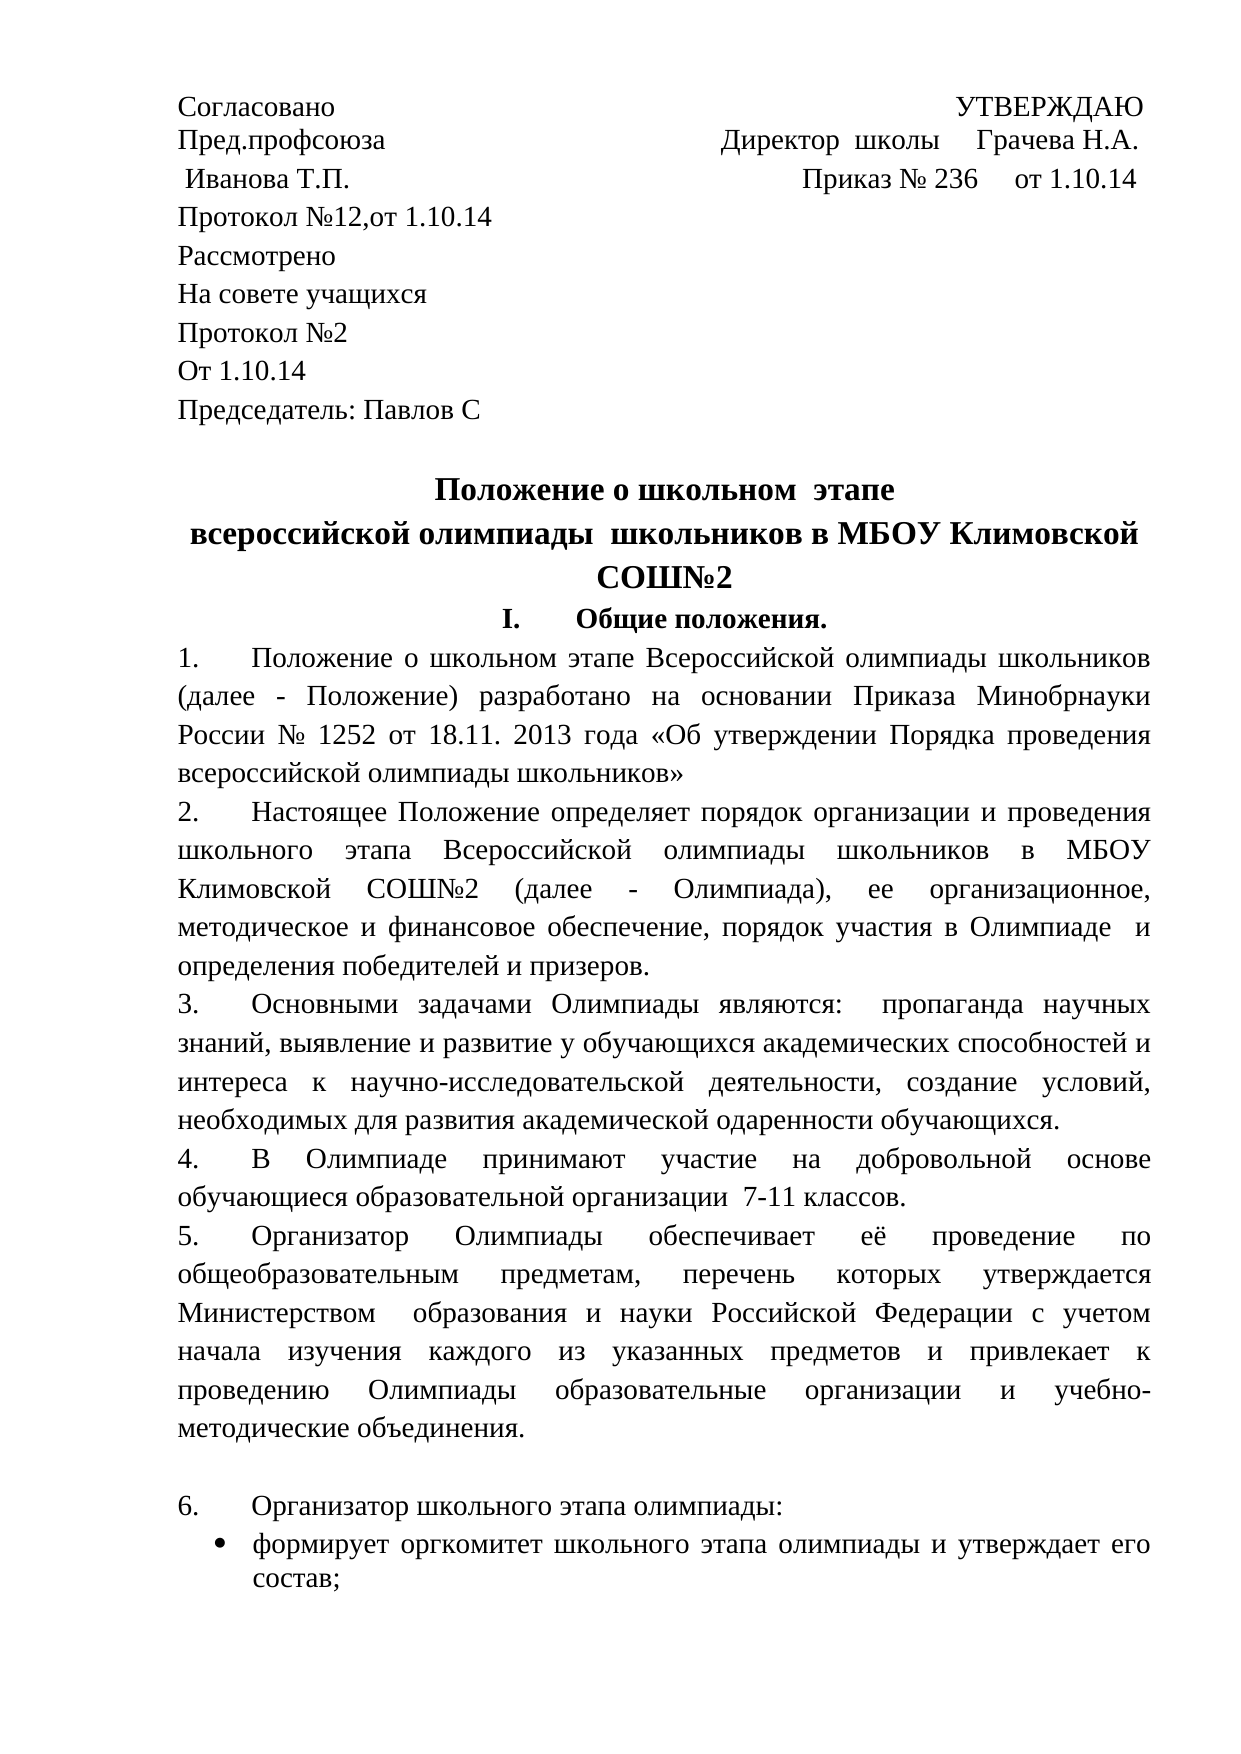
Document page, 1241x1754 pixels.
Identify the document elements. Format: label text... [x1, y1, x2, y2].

text Рассмотрено [177, 238, 1152, 271]
text Председатель: Павлов С [177, 392, 1152, 426]
list формирует оргкомитет школьного этапа олимпиады и утверждает его состав; [215, 1526, 1152, 1593]
text Пред.профсоюза Директор школы Грачева Н.А. [177, 122, 1152, 156]
list Организатор школьного этапа олимпиады: [177, 1488, 1152, 1521]
list Основными задачами Олимпиады являются: пропаганда научных знаний, выявление и развитие у обучающихся академических способностей и интереса к научно-исследовательской деятельности, создание условий, необходимых для развития академической одаренности обучающихся. [177, 987, 1152, 1136]
list Положение о школьном этапе Всероссийской олимпиады школьников (далее - Положение) разработано на основании Приказа Минобрнауки России № 1252 от 18.11. 2013 года «Об утверждении Порядка проведения всероссийской олимпиады школьников» [177, 640, 1152, 789]
text Протокол №2 [177, 315, 1152, 348]
text От 1.10.14 [177, 353, 1152, 387]
text На совете учащихся [177, 276, 1152, 310]
subtitle Согласовано УТВЕРЖДАЮ [177, 89, 1152, 122]
text Положение о школьном этапе [177, 469, 1152, 507]
list Настоящее Положение определяет порядок организации и проведения школьного этапа Всероссийской олимпиады школьников в МБОУ Климовской СОШ№2 (далее - Олимпиада), ее организационное, методическое и финансовое обеспечение, порядок участия в Олимпиаде и определения победителей и призеров. [177, 794, 1152, 982]
text всероссийской олимпиады школьников в МБОУ Климовской СОШ№2 [177, 513, 1152, 596]
list Общие положения. [177, 601, 1152, 635]
list В Олимпиаде принимают участие на добровольной основе обучающиеся образовательной организации 7-11 классов. [177, 1141, 1152, 1213]
text Иванова Т.П. Приказ № 236 от 1.10.14 [177, 161, 1152, 194]
list Организатор Олимпиады обеспечивает её проведение по общеобразовательным предметам, перечень которых утверждается Министерством образования и науки Российской Федерации с учетом начала изучения каждого из указанных предметов и привлекает к проведению Олимпиады образовательные организации и учебно-методические объединения. [177, 1218, 1152, 1444]
text Протокол №12,от 1.10.14 [177, 199, 1152, 233]
